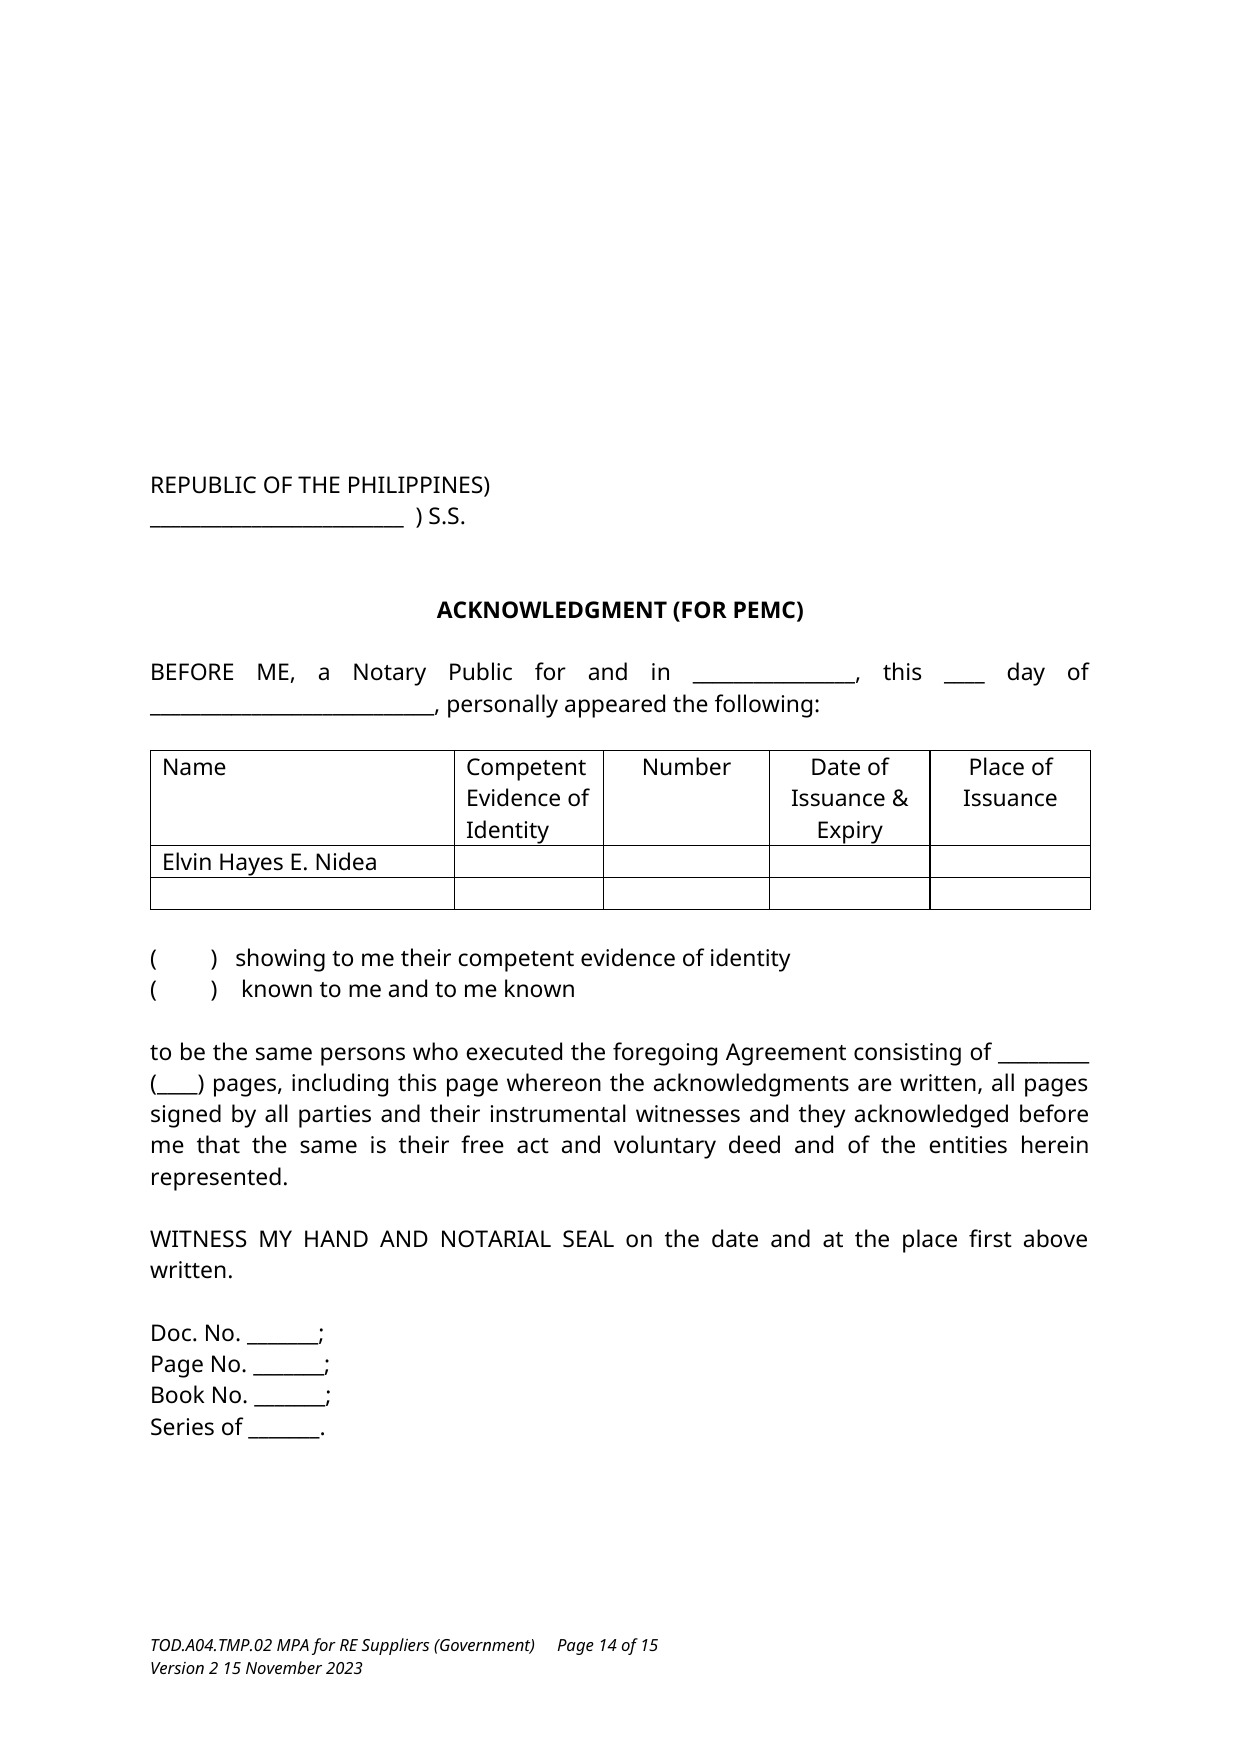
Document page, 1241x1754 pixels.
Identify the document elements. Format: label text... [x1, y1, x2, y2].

text REPUBLIC OF THE ) [150, 469, 1090, 500]
text WITNESS MY HAND AND NOTARIAL SEAL on the date and at the place first above written. [150, 1223, 1090, 1285]
table_cell [770, 878, 929, 909]
table_header Name [151, 751, 454, 845]
table_header Competent Evidence of Identity [455, 751, 603, 845]
table_cell [151, 878, 454, 909]
text ( ) known to me and to me known [150, 973, 1090, 1004]
table_cell [455, 846, 603, 877]
table_cell [931, 878, 1090, 909]
table_header Place of Issuance [931, 751, 1090, 845]
table_cell [604, 846, 769, 877]
table_cell [604, 878, 769, 909]
text _________________________ ) S.S. [150, 500, 1090, 531]
table_header Number [604, 751, 769, 845]
text BEFORE ME, a Notary Public for and in ________________, this ____ day of ____________________________, personally appeared the following: [150, 656, 1090, 719]
table_header Date of Issuance & Expiry [770, 751, 929, 845]
text Page No. _______; [150, 1348, 1090, 1379]
text to be the same persons who executed the foregoing Agreement consisting of _________ (____) pages, including this page whereon the acknowledgments are written, all pages signed by all parties and their instrumental witnesses and they acknowledged before me that the same is their free act and voluntary deed and of the entities herein represented. [150, 1035, 1090, 1192]
table_cell [770, 846, 929, 877]
text ( ) showing to me their competent evidence of identity [150, 942, 1090, 973]
table_cell [455, 878, 603, 909]
text Book No. _______; [150, 1379, 1090, 1410]
table_cell Elvin Hayes E. Nidea [151, 846, 454, 877]
table_cell [931, 846, 1090, 877]
text ACKNOWLEDGMENT (FOR PEMC) [150, 594, 1090, 625]
text Doc. No. _______; [150, 1317, 1090, 1348]
text Series of _______. [150, 1410, 1090, 1442]
